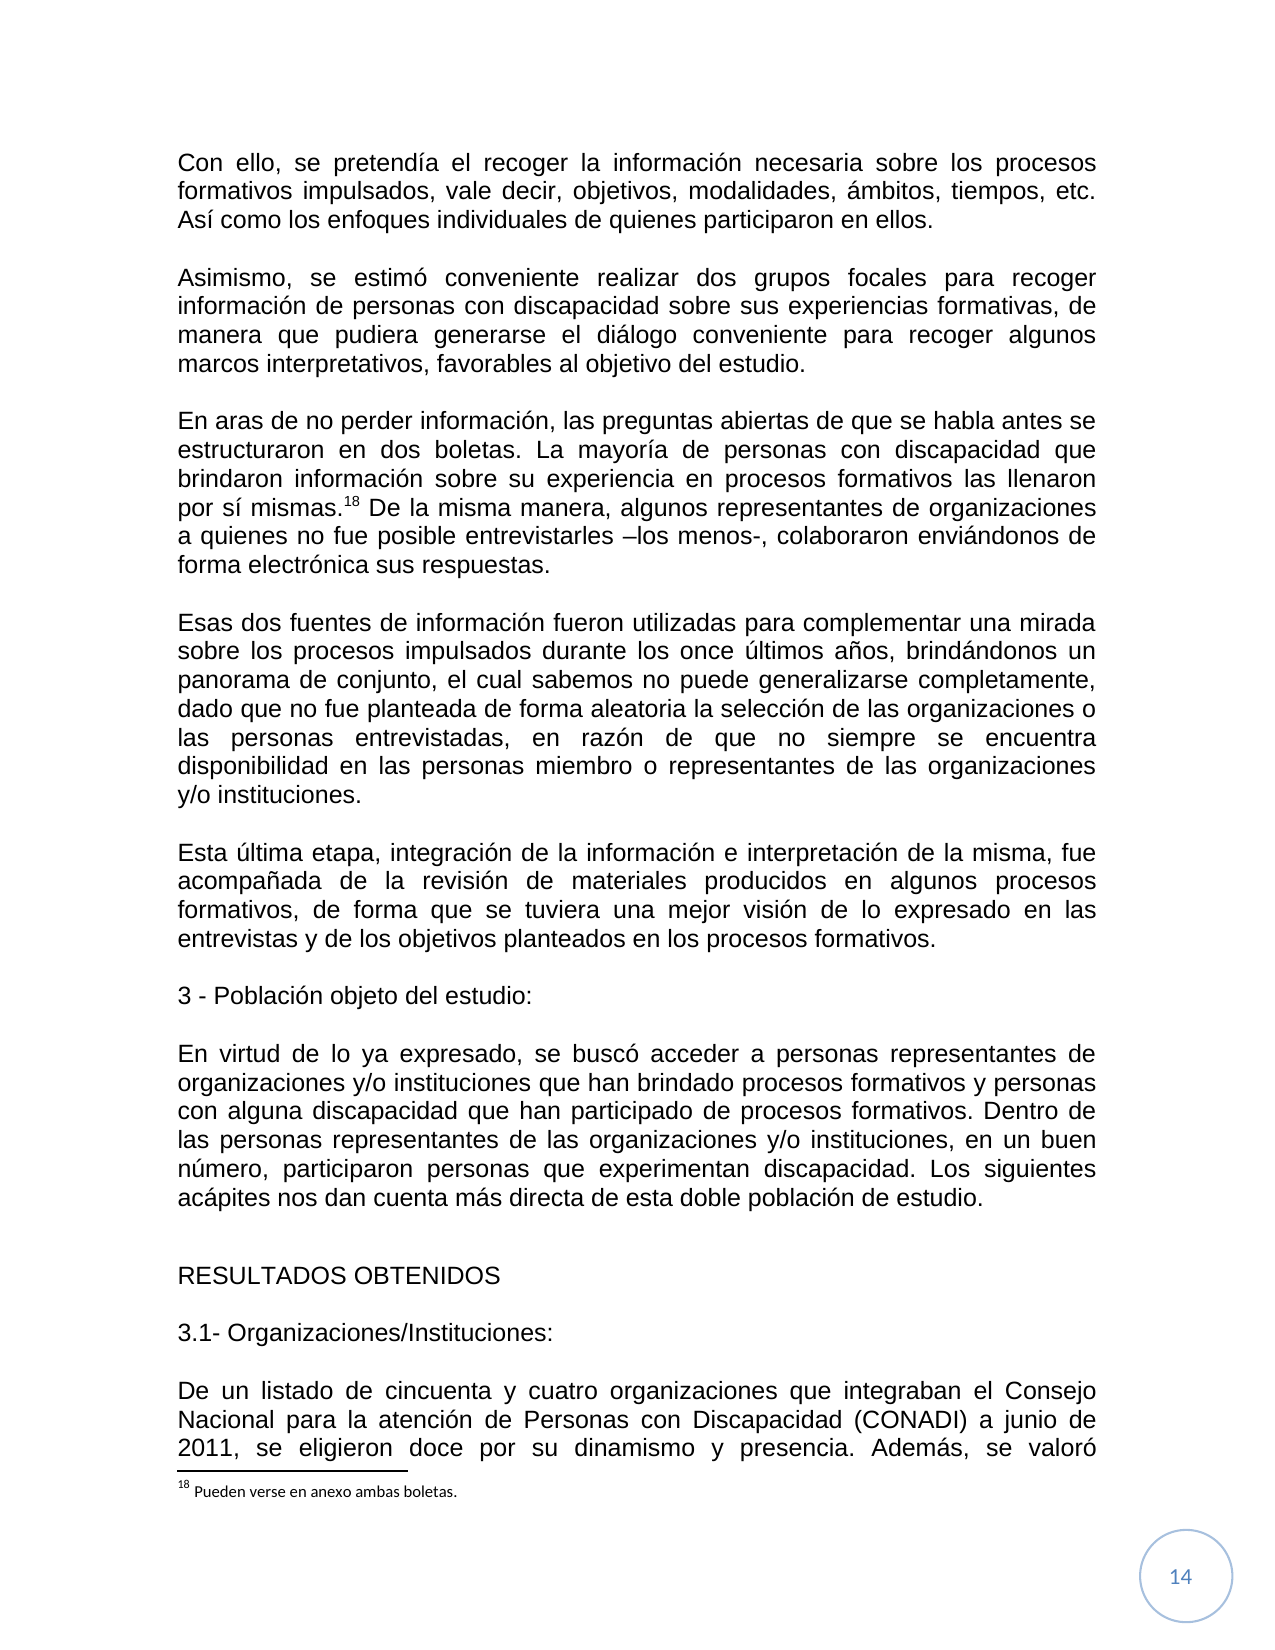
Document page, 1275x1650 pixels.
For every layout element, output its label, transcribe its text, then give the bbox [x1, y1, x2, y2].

text En virtud de lo ya expresado, se buscó acceder a personas representantes de organizaciones y/o instituciones que han brindado procesos formativos y personas con alguna discapacidad que han participado de procesos formativos. Dentro de las personas representantes de las organizaciones y/o instituciones, en un buen número, participaron personas que experimentan discapacidad. Los siguientes acápites nos dan cuenta más directa de esta doble población de estudio. [177, 1039, 1098, 1211]
text Asimismo, se estimó conveniente realizar dos grupos focales para recoger información de personas con discapacidad sobre sus experiencias formativas, de manera que pudiera generarse el diálogo conveniente para recoger algunos marcos interpretativos, favorables al objetivo del estudio. [177, 263, 1098, 378]
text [177, 1376, 1098, 1462]
text Esas dos fuentes de información fueron utilizadas para complementar una mirada sobre los procesos impulsados durante los once últimos años, brindándonos un panorama de conjunto, el cual sabemos no puede generalizarse completamente, dado que no fue planteada de forma aleatoria la selección de las organizaciones o las personas entrevistadas, en razón de que no siempre se encuentra disponibilidad en las personas miembro o representantes de las organizaciones y/o instituciones. [177, 608, 1098, 809]
text Esta última etapa, integración de la información e interpretación de la misma, fue acompañada de la revisión de materiales producidos en algunos procesos formativos, de forma que se tuviera una mejor visión de lo expresado en las entrevistas y de los objetivos planteados en los procesos formativos. [177, 838, 1098, 953]
text RESULTADOS OBTENIDOS [177, 1261, 1098, 1290]
text En aras de no perder información, las preguntas abiertas de que se habla antes se estructuraron en dos boletas. La mayoría de personas con discapacidad que brindaron información sobre su experiencia en procesos formativos las llenaron por sí mismas. De la misma manera, algunos representantes de organizaciones a quienes no fue posible entrevistarles –los menos-, colaboraron enviándonos de forma electrónica sus respuestas. [177, 406, 1098, 579]
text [177, 148, 1098, 234]
text 3 - Población objeto del estudio: [177, 981, 1098, 1010]
text 3.1- Organizaciones/Instituciones: [177, 1318, 1098, 1347]
